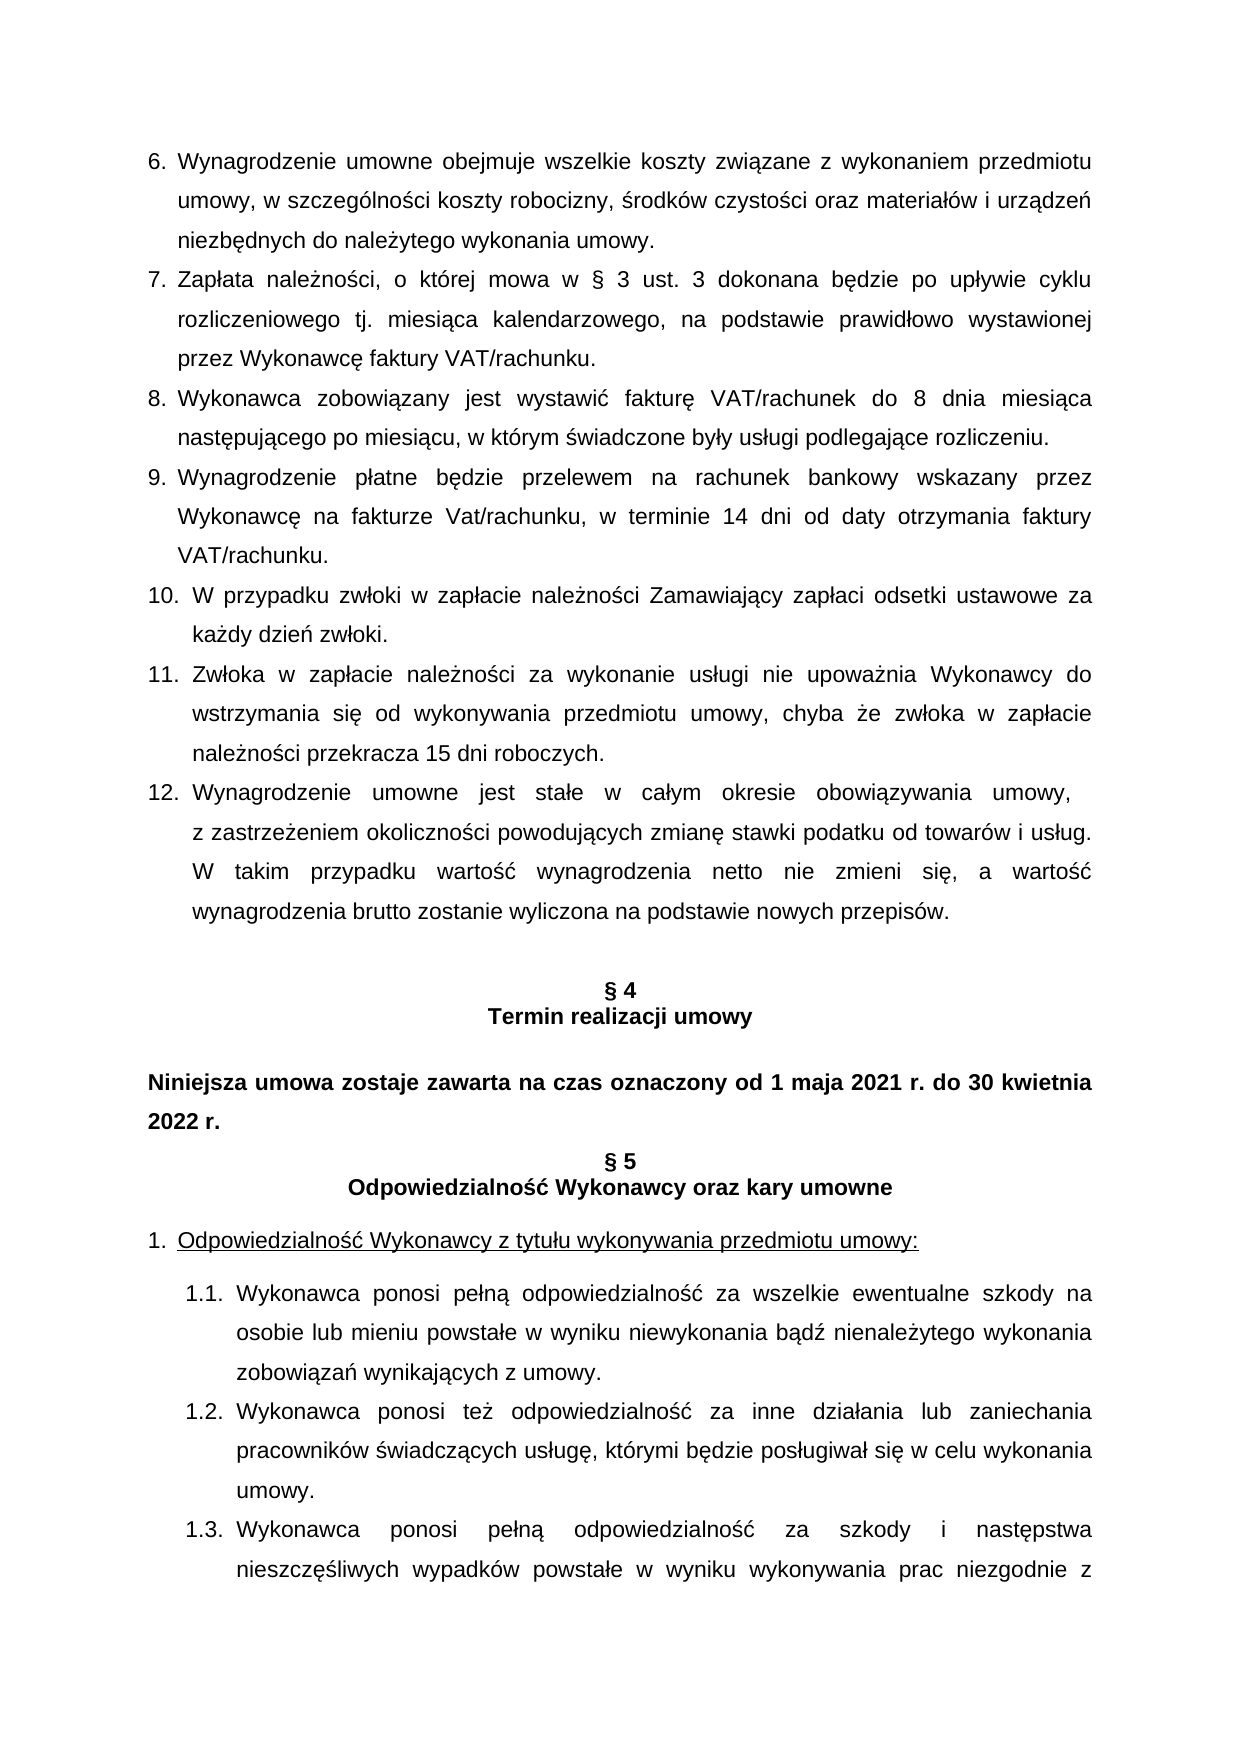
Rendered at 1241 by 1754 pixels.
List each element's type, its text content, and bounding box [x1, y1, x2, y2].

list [185, 1516, 1093, 1582]
list Wynagrodzenie płatne będzie przelewem na rachunek bankowy wskazany przez Wykonawcę na fakturze Vat/rachunku, w terminie 14 dni od daty otrzymania faktury VAT/rachunku. [148, 463, 1093, 569]
text § 4 [148, 977, 1093, 1003]
text Niniejsza umowa zostaje zawarta na czas oznaczony od 1 maja 2021 r. do 30 kwietnia 2022 r. [148, 1069, 1093, 1135]
list Wykonawca zobowiązany jest wystawić fakturę VAT/rachunek do 8 dnia miesiąca następującego po miesiącu, w którym świadczone były usługi podlegające rozliczeniu. [148, 384, 1093, 450]
text § 5 [148, 1148, 1093, 1174]
list Odpowiedzialność Wykonawcy z tytułu wykonywania przedmiotu umowy: [148, 1227, 1093, 1253]
list W przypadku zwłoki w zapłacie należności Zamawiający zapłaci odsetki ustawowe za każdy dzień zwłoki. [148, 582, 1093, 648]
list Wykonawca ponosi pełną odpowiedzialność za wszelkie ewentualne szkody na osobie lub mieniu powstałe w wyniku niewykonania bądź nienależytego wykonania zobowiązań wynikających z umowy. [185, 1279, 1093, 1385]
list Wynagrodzenie umowne jest stałe w całym okresie obowiązywania umowy, z zastrzeżeniem okoliczności powodujących zmianę stawki podatku od towarów i usług. W takim przypadku wartość wynagrodzenia netto nie zmieni się, a wartość wynagrodzenia brutto zostanie wyliczona na podstawie nowych przepisów. [148, 779, 1093, 924]
list Wykonawca ponosi też odpowiedzialność za inne działania lub zaniechania pracowników świadczących usługę, którymi będzie posługiwał się w celu wykonania umowy. [185, 1398, 1093, 1503]
text Termin realizacji umowy [148, 1003, 1093, 1029]
text Odpowiedzialność Wykonawcy oraz kary umowne [148, 1174, 1093, 1201]
list Zapłata należności, o której mowa w § 3 ust. 3 dokonana będzie po upływie cyklu rozliczeniowego tj. miesiąca kalendarzowego, na podstawie prawidłowo wystawionej przez Wykonawcę faktury VAT/rachunku. [148, 266, 1093, 371]
list Wynagrodzenie umowne obejmuje wszelkie koszty związane z wykonaniem przedmiotu umowy, w szczególności koszty robocizny, środków czystości oraz materiałów i urządzeń niezbędnych do należytego wykonania umowy. [148, 148, 1093, 253]
list Zwłoka w zapłacie należności za wykonanie usługi nie upoważnia Wykonawcy do wstrzymania się od wykonywania przedmiotu umowy, chyba że zwłoka w zapłacie należności przekracza 15 dni roboczych. [148, 661, 1093, 766]
